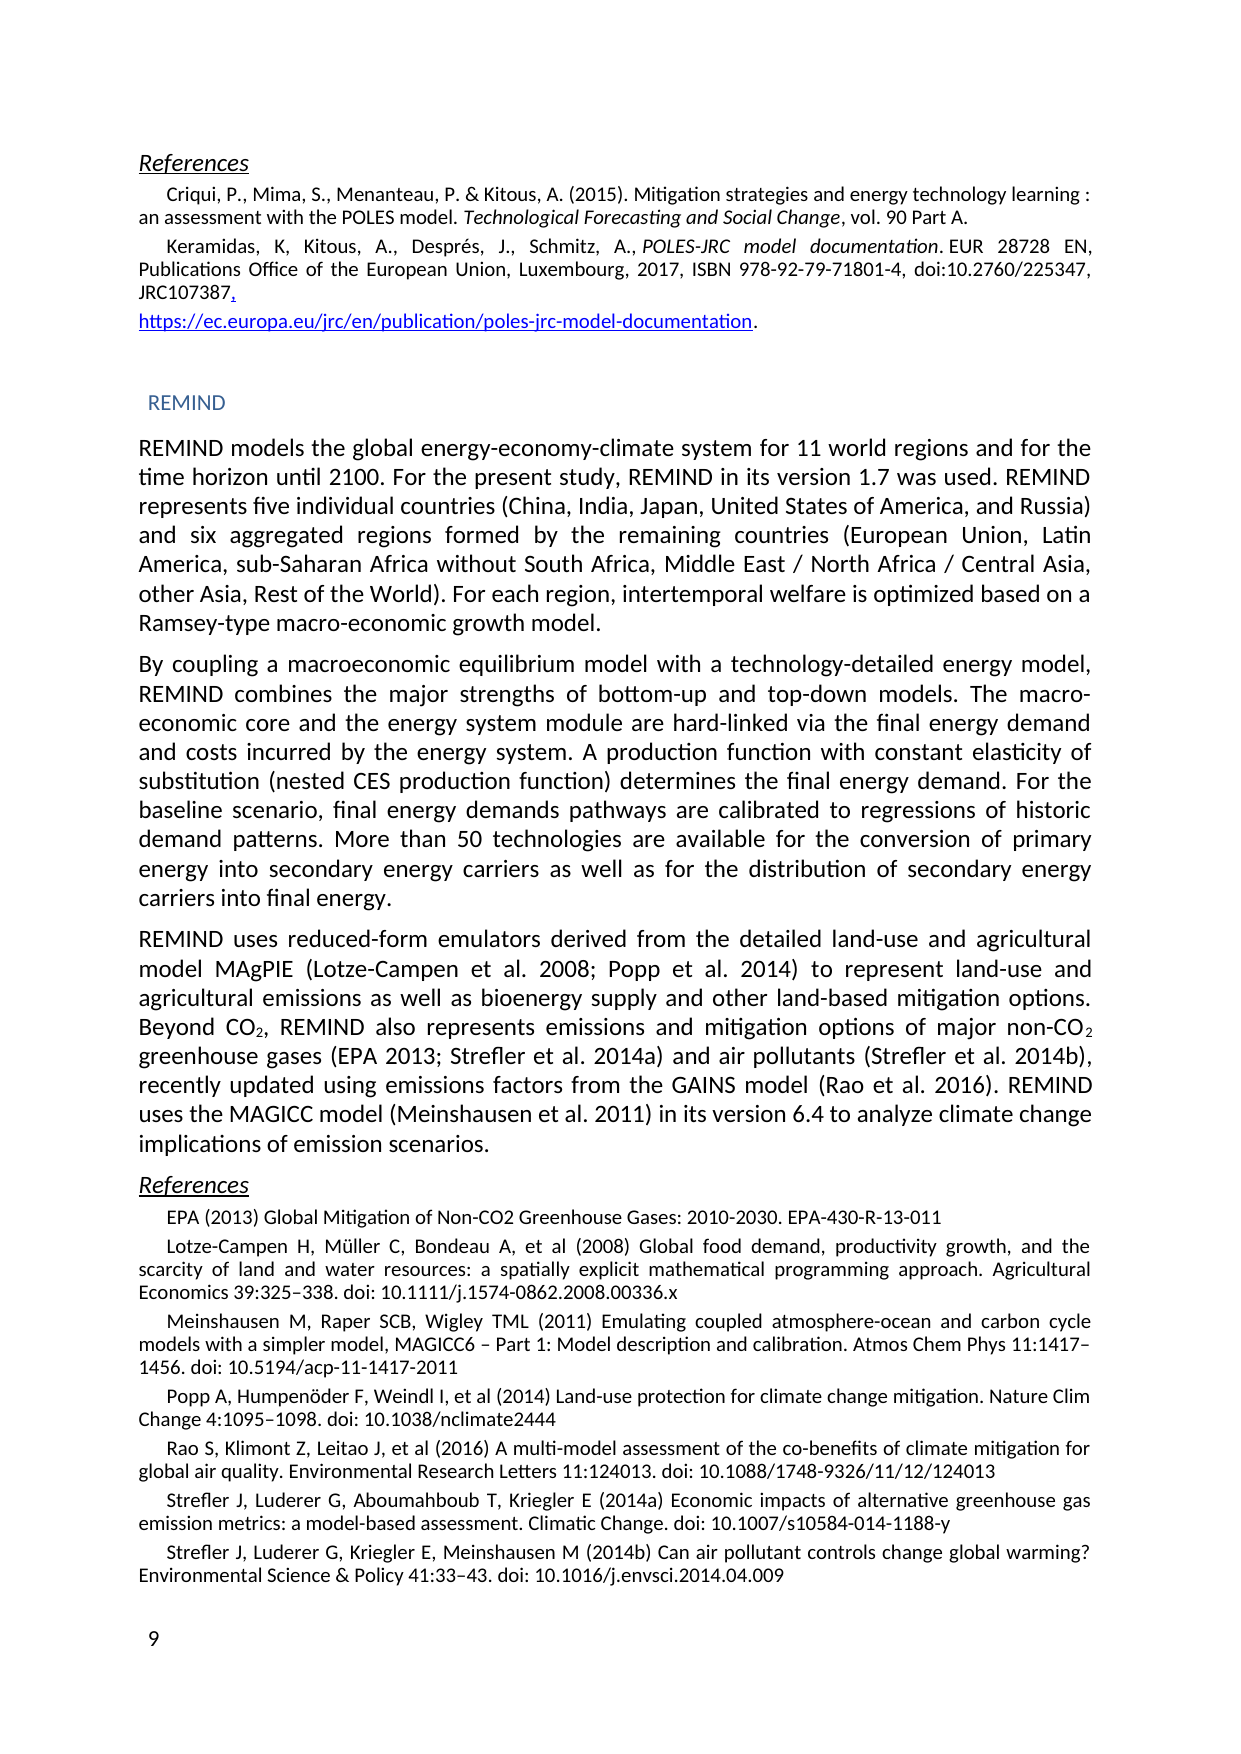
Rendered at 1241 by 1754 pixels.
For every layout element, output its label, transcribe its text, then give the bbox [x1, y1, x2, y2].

subtitle REMIND [148, 388, 1093, 416]
text https://ec.europa.eu/jrc/en/publication/poles-jrc-model-documentation. [138, 310, 1093, 333]
text Popp A, Humpenöder F, Weindl I, et al (2014) Land-use protection for climate change mitigation. Nature Clim Change 4:1095–1098. doi: 10.1038/nclimate2444 [138, 1385, 1093, 1431]
text Meinshausen M, Raper SCB, Wigley TML (2011) Emulating coupled atmosphere-ocean and carbon cycle models with a simpler model, MAGICC6 – Part 1: Model description and calibration. Atmos Chem Phys 11:1417–1456. doi: 10.5194/acp-11-1417-2011 [138, 1310, 1093, 1379]
text REMIND models the global energy-economy-climate system for 11 world regions and for the time horizon until 2100. For the present study, REMIND in its version 1.7 was used. REMIND represents five individual countries (China, India, Japan, United States of America, and Russia) and six aggregated regions formed by the remaining countries (European Union, Latin America, sub-Saharan Africa without South Africa, Middle East / North Africa / Central Asia, other Asia, Rest of the World). For each region, intertemporal welfare is optimized based on a Ramsey-type macro-economic growth model. [138, 433, 1093, 637]
text Strefler J, Luderer G, Aboumahboub T, Kriegler E (2014a) Economic impacts of alternative greenhouse gas emission metrics: a model-based assessment. Climatic Change. doi: 10.1007/s10584-014-1188-y [138, 1489, 1093, 1535]
text Lotze-Campen H, Müller C, Bondeau A, et al (2008) Global food demand, productivity growth, and the scarcity of land and water resources: a spatially explicit mathematical programming approach. Agricultural Economics 39:325–338. doi: 10.1111/j.1574-0862.2008.00336.x [138, 1235, 1093, 1304]
text EPA (2013) Global Mitigation of Non-CO2 Greenhouse Gases: 2010-2030. EPA-430-R-13-011 [138, 1206, 1093, 1229]
text References [138, 148, 1093, 177]
text References [138, 1170, 1093, 1199]
text Keramidas, K, Kitous, A., Després, J., Schmitz, A., POLES-JRC model documentation. EUR 28728 EN, Publications Office of the European Union, Luxembourg, 2017, ISBN 978-92-79-71801-4, doi:10.2760/225347, JRC107387, [138, 235, 1093, 304]
text Strefler J, Luderer G, Kriegler E, Meinshausen M (2014b) Can air pollutant controls change global warming? Environmental Science & Policy 41:33–43. doi: 10.1016/j.envsci.2014.04.009 [138, 1541, 1093, 1587]
text Rao S, Klimont Z, Leitao J, et al (2016) A multi-model assessment of the co-benefits of climate mitigation for global air quality. Environmental Research Letters 11:124013. doi: 10.1088/1748-9326/11/12/124013 [138, 1437, 1093, 1483]
text REMIND uses reduced-form emulators derived from the detailed land-use and agricultural model MAgPIE (Lotze-Campen et al. 2008; Popp et al. 2014) to represent land-use and agricultural emissions as well as bioenergy supply and other land-based mitigation options. Beyond CO2, REMIND also represents emissions and mitigation options of major non-CO2 greenhouse gases (EPA 2013; Strefler et al. 2014a) and air pollutants (Strefler et al. 2014b), recently updated using emissions factors from the GAINS model (Rao et al. 2016). REMIND uses the MAGICC model (Meinshausen et al. 2011) in its version 6.4 to analyze climate change implications of emission scenarios. [138, 924, 1093, 1158]
text Criqui, P., Mima, S., Menanteau, P. & Kitous, A. (2015). Mitigation strategies and energy technology learning : an assessment with the POLES model. Technological Forecasting and Social Change, vol. 90 Part A. [138, 183, 1093, 229]
text By coupling a macroeconomic equilibrium model with a technology-detailed energy model, REMIND combines the major strengths of bottom-up and top-down models. The macro-economic core and the energy system module are hard-linked via the final energy demand and costs incurred by the energy system. A production function with constant elasticity of substitution (nested CES production function) determines the final energy demand. For the baseline scenario, final energy demands pathways are calibrated to regressions of historic demand patterns. More than 50 technologies are available for the conversion of primary energy into secondary energy carriers as well as for the distribution of secondary energy carriers into final energy. [138, 649, 1093, 912]
